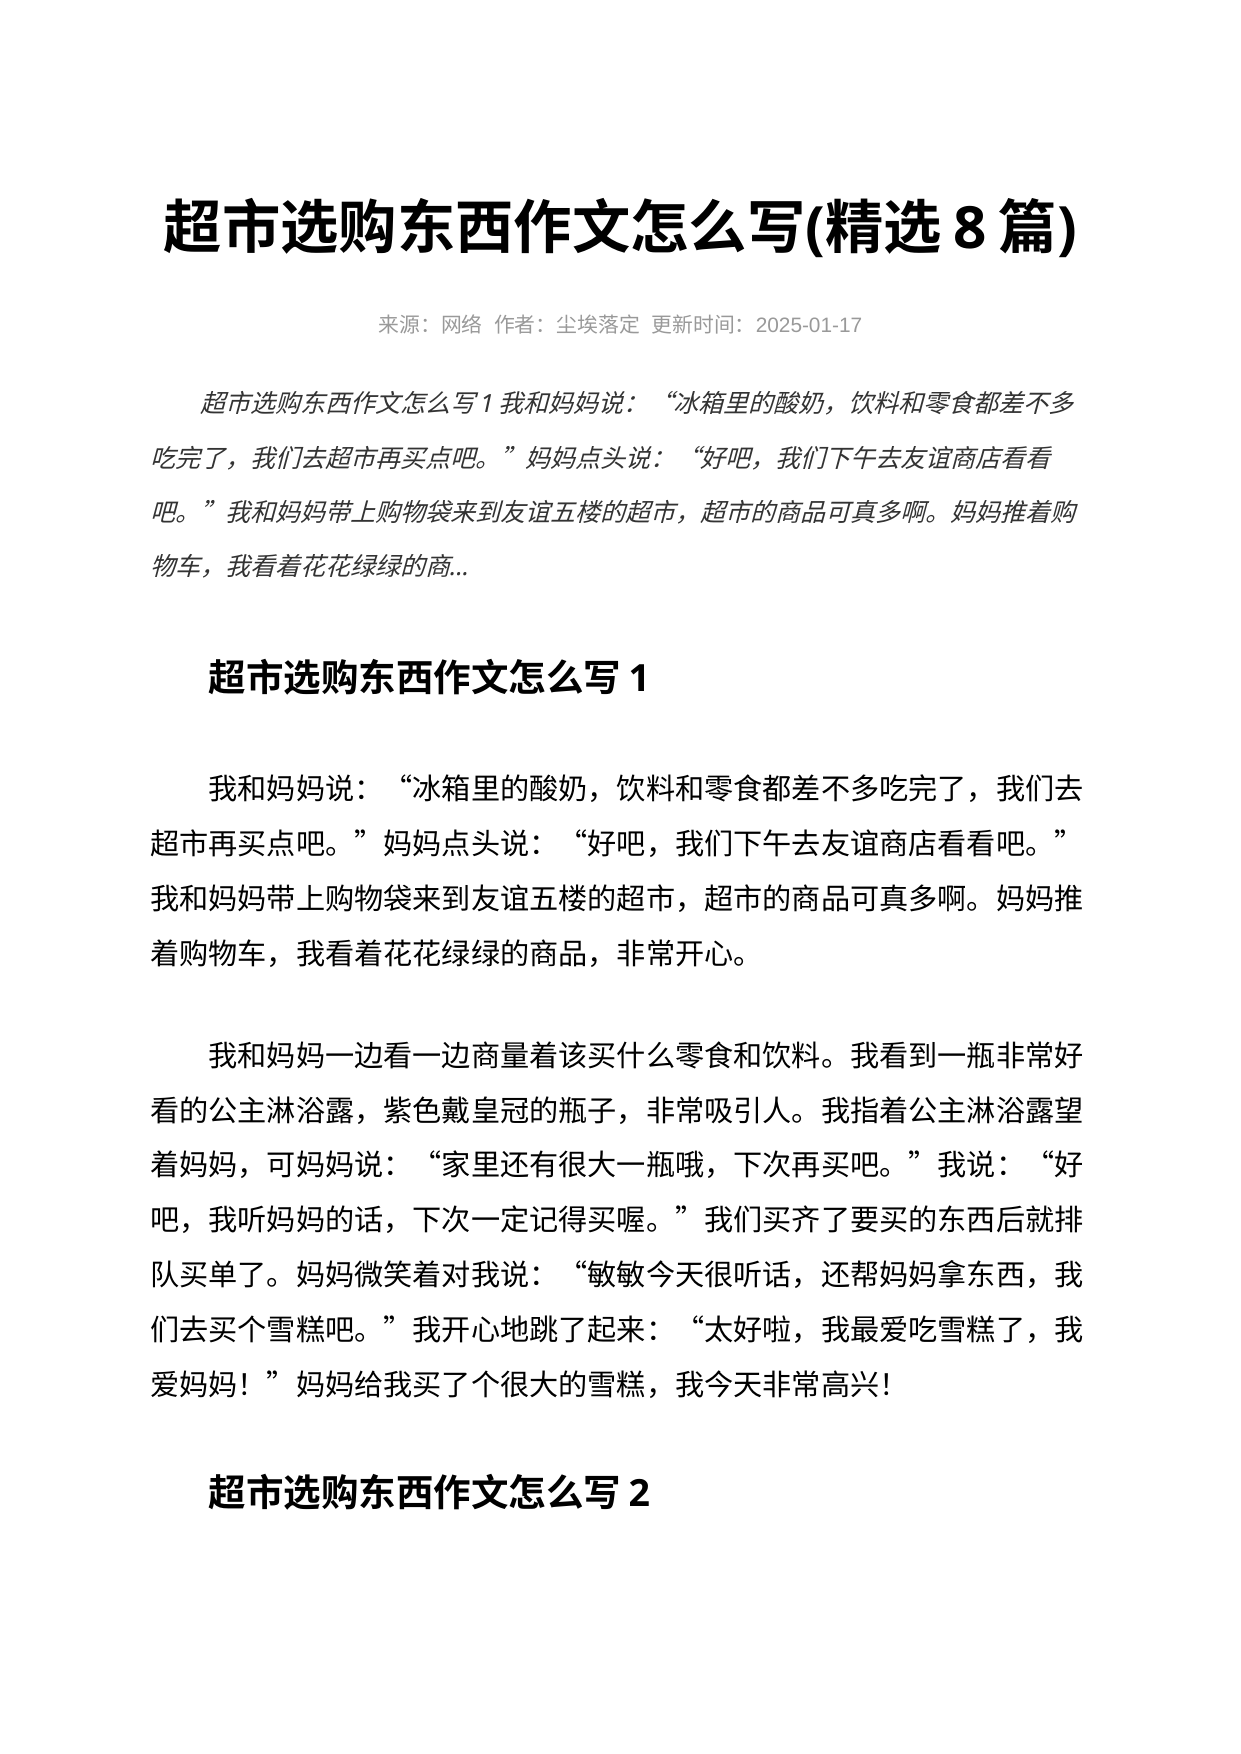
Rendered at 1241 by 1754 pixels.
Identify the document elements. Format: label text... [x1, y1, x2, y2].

text 来源：网络 作者：尘埃落定 更新时间：2025-01-17 [150, 313, 1090, 337]
text 超市选购东西作文怎么写1 [150, 648, 1090, 703]
text 我和妈妈一边看一边商量着该买什么零食和饮料。我看到一瓶非常好看的公主淋浴露，紫色戴皇冠的瓶子，非常吸引人。我指着公主淋浴露望着妈妈，可妈妈说：“家里还有很大一瓶哦，下次再买吧。”我说：“好吧，我听妈妈的话，下次一定记得买喔。”我们买齐了要买的东西后就排队买单了。妈妈微笑着对我说：“敏敏今天很听话，还帮妈妈拿东西，我们去买个雪糕吧。”我开心地跳了起来：“太好啦，我最爱吃雪糕了，我爱妈妈！”妈妈给我买了个很大的雪糕，我今天非常高兴！ [150, 1032, 1090, 1404]
text 我和妈妈说：“冰箱里的酸奶，饮料和零食都差不多吃完了，我们去超市再买点吧。”妈妈点头说：“好吧，我们下午去友谊商店看看吧。”我和妈妈带上购物袋来到友谊五楼的超市，超市的商品可真多啊。妈妈推着购物车，我看着花花绿绿的商品，非常开心。 [150, 766, 1090, 973]
text 超市选购东西作文怎么写2 [150, 1463, 1090, 1518]
subtitle 超市选购东西作文怎么写(精选8篇) [150, 181, 1090, 266]
text 超市选购东西作文怎么写1我和妈妈说：“冰箱里的酸奶，饮料和零食都差不多吃完了，我们去超市再买点吧。”妈妈点头说：“好吧，我们下午去友谊商店看看吧。”我和妈妈带上购物袋来到友谊五楼的超市，超市的商品可真多啊。妈妈推着购物车，我看着花花绿绿的商... [150, 384, 1090, 583]
